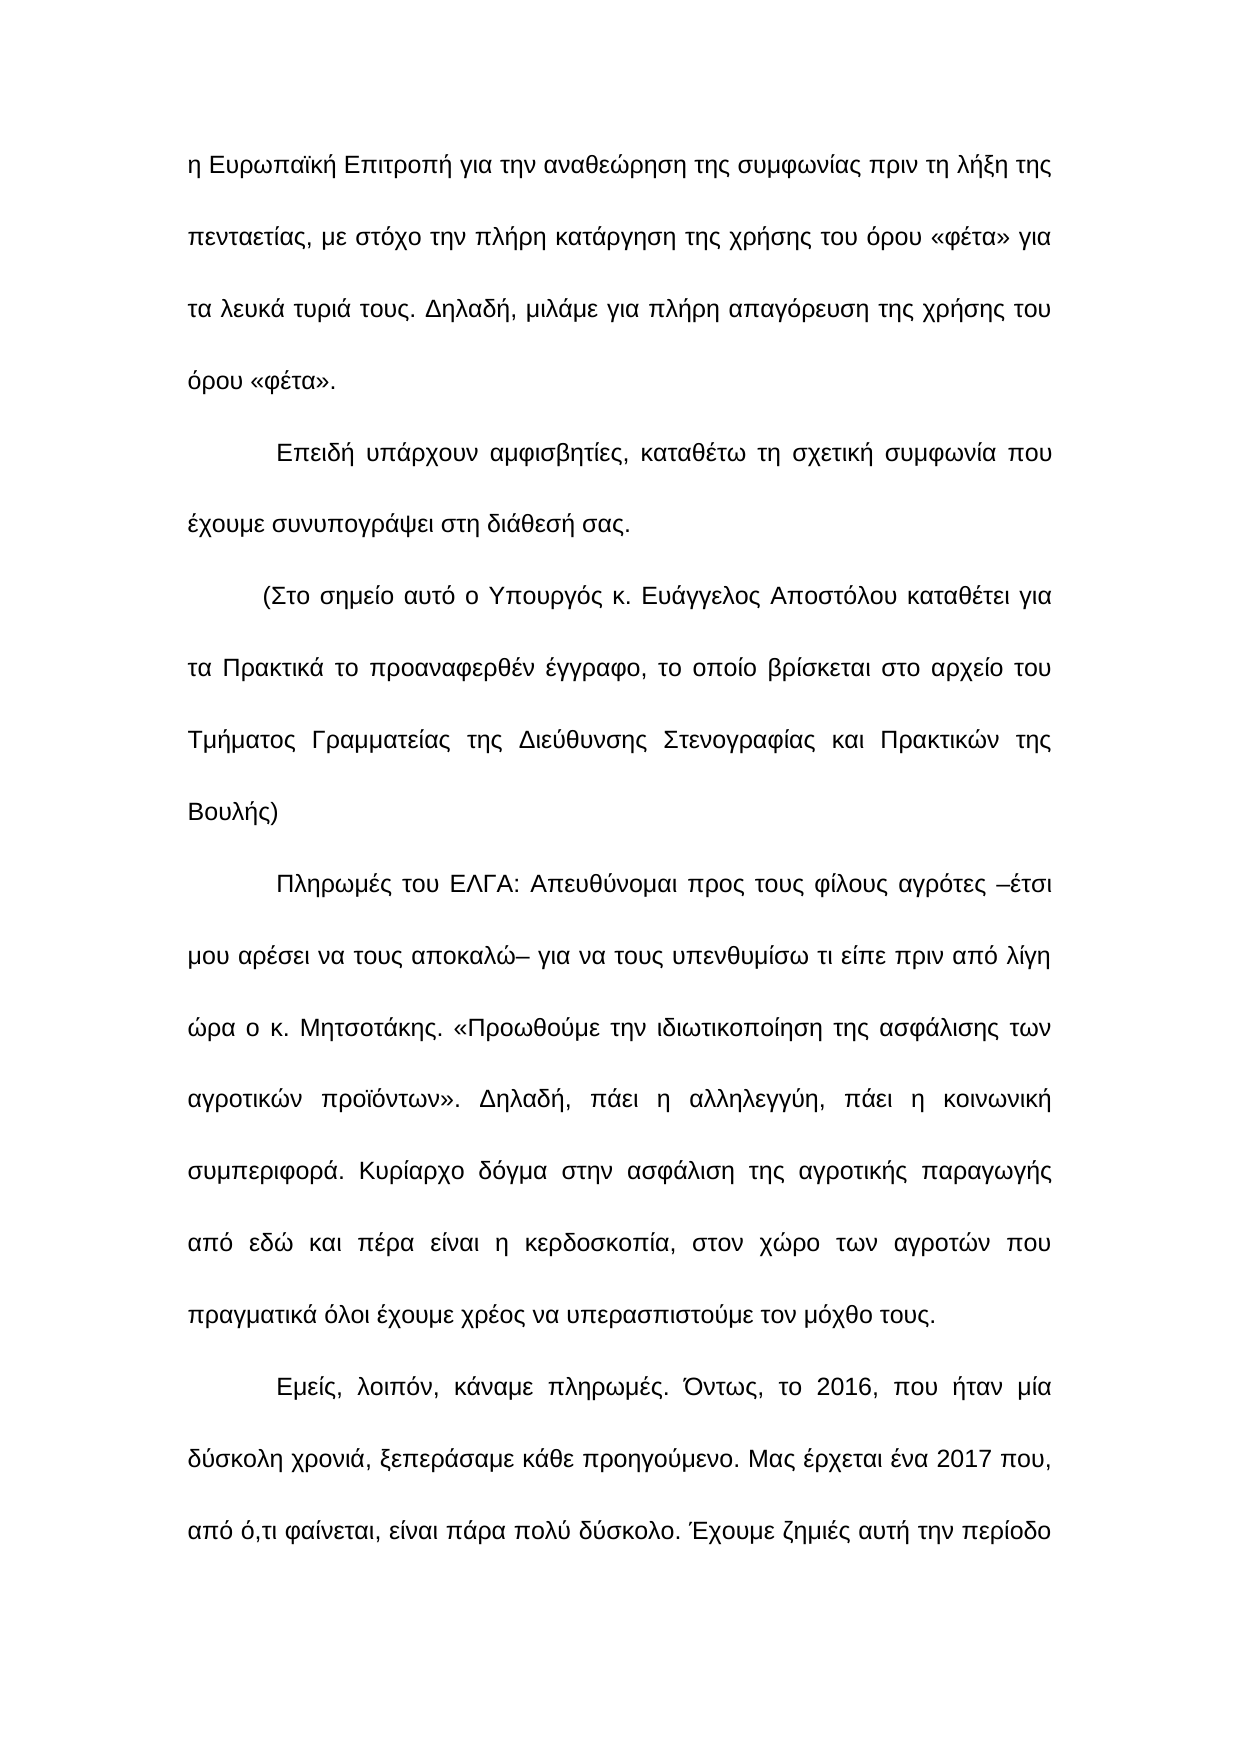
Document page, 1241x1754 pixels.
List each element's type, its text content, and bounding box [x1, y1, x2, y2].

text Πληρωμές του ΕΛΓΑ: Απευθύνομαι προς τους φίλους αγρότες –έτσι μου αρέσει να τους αποκαλώ– για να τους υπενθυμίσω τι είπε πριν από λίγη ώρα ο κ. Μητσοτάκης. «Προωθούμε την ιδιωτικοποίηση της ασφάλισης των αγροτικών προϊόντων». Δηλαδή, πάει η αλληλεγγύη, πάει η κοινωνική συμπεριφορά. Κυρίαρχο δόγμα στην ασφάλιση της αγροτικής παραγωγής από εδώ και πέρα είναι η κερδοσκοπία, στον χώρο των αγροτών που πραγματικά όλοι έχουμε χρέος να υπερασπιστούμε τον μόχθο τους. [187, 869, 1053, 1329]
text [187, 150, 1053, 394]
text Επειδή υπάρχουν αμφισβητίες, καταθέτω τη σχετική συμφωνία που έχουμε συνυπογράψει στη διάθεσή σας. [187, 437, 1053, 538]
text (Στο σημείο αυτό ο Υπουργός κ. Ευάγγελος Αποστόλου καταθέτει για τα Πρακτικά το προαναφερθέν έγγραφο, το οποίο βρίσκεται στο αρχείο του Τμήματος Γραμματείας της Διεύθυνσης Στενογραφίας και Πρακτικών της Βουλής) [187, 581, 1053, 826]
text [187, 1372, 1053, 1544]
